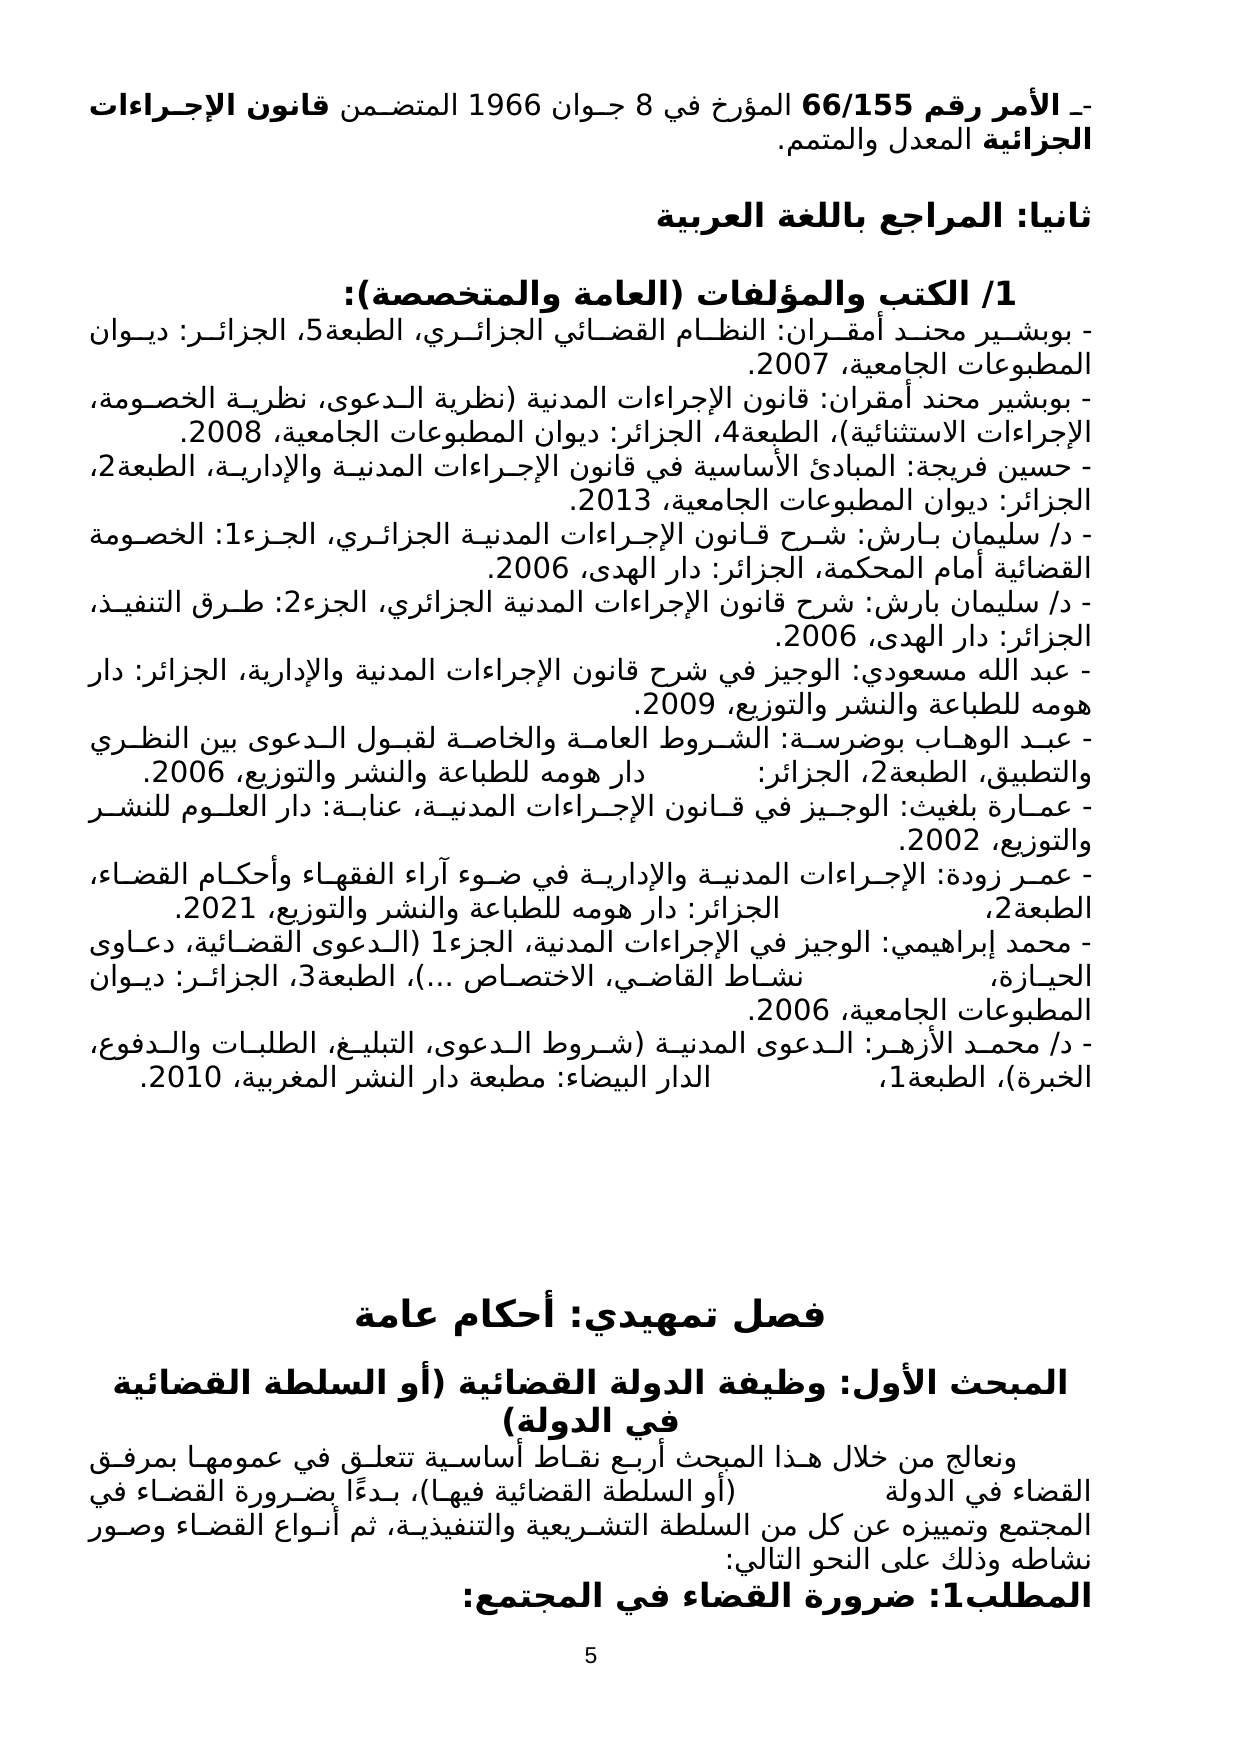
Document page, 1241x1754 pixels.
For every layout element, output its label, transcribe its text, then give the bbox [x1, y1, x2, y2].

text - د/ محمد الأزهر: الدعوى المدنية (شروط الدعوى، التبليغ، الطلبات والدفوع، الخبرة)، الطبعة1، الدار البيضاء: مطبعة دار النشر المغربية، 2010. [89, 1027, 1092, 1095]
text ونعالج من خلال هذا المبحث أربع نقاط أساسية تتعلق في عمومها بمرفق القضاء في الدولة (أو السلطة القضائية فيها)، بدءًا بضرورة القضاء في المجتمع وتمييزه عن كل من السلطة التشريعية والتنفيذية، ثم أنواع القضاء وصور نشاطه وذلك على النحو التالي: [89, 1441, 1092, 1577]
text - حسين فريجة: المبادئ الأساسية في قانون الإجراءات المدنية والإدارية، الطبعة2، الجزائر: ديوان المطبوعات الجامعية، 2013. [89, 449, 1092, 517]
text - الأمر رقم 66/155 المؤرخ في 8 جوان 1966 المتضمن قانون الإجراءات الجزائية المعدل والمتمم. [89, 89, 1092, 157]
text - عمر زودة: الإجراءات المدنية والإدارية في ضوء آراء الفقهاء وأحكام القضاء، الطبعة2، الجزائر: دار هومه للطباعة والنشر والتوزيع، 2021. [89, 857, 1092, 925]
text - محمد إبراهيمي: الوجيز في الإجراءات المدنية، الجزء1 (الدعوى القضائية، دعاوى الحيازة، نشاط القاضي، الاختصاص ...)، الطبعة3، الجزائر: ديوان المطبوعات الجامعية، 2006. [89, 925, 1092, 1027]
text - عبد الله مسعودي: الوجيز في شرح قانون الإجراءات المدنية والإدارية، الجزائر: دار هومه للطباعة والنشر والتوزيع، 2009. [89, 653, 1092, 721]
text المطلب1: ضرورة القضاء في المجتمع: [89, 1577, 1092, 1616]
text المبحث الأول: وظيفة الدولة القضائية (أو السلطة القضائية في الدولة) [89, 1363, 1092, 1441]
text فصل تمهيدي: أحكام عامة [89, 1293, 1092, 1337]
text - عمارة بلغيث: الوجيز في قانون الإجراءات المدنية، عنابة: دار العلوم للنشر والتوزيع، 2002. [89, 789, 1092, 857]
text - عبد الوهاب بوضرسة: الشروط العامة والخاصة لقبول الدعوى بين النظري والتطبيق، الطبعة2، الجزائر: دار هومه للطباعة والنشر والتوزيع، 2006. [89, 721, 1092, 789]
text ثانيا: المراجع باللغة العربية [89, 196, 1092, 235]
text - بوبشير محند أمقران: قانون الإجراءات المدنية (نظرية الدعوى، نظرية الخصومة، الإجراءات الاستثنائية)، الطبعة4، الجزائر: ديوان المطبوعات الجامعية، 2008. [89, 382, 1092, 449]
text - د/ سليمان بارش: شرح قانون الإجراءات المدنية الجزائري، الجزء1: الخصومة القضائية أمام المحكمة، الجزائر: دار الهدى، 2006. [89, 517, 1092, 585]
text - د/ سليمان بارش: شرح قانون الإجراءات المدنية الجزائري، الجزء2: طرق التنفيذ، الجزائر: دار الهدى، 2006. [89, 585, 1092, 653]
text - بوبشير محند أمقران: النظام القضائي الجزائري، الطبعة5، الجزائر: ديوان المطبوعات الجامعية، 2007. [89, 314, 1092, 382]
text 1/ الكتب والمؤلفات (العامة والمتخصصة): [89, 275, 1092, 314]
